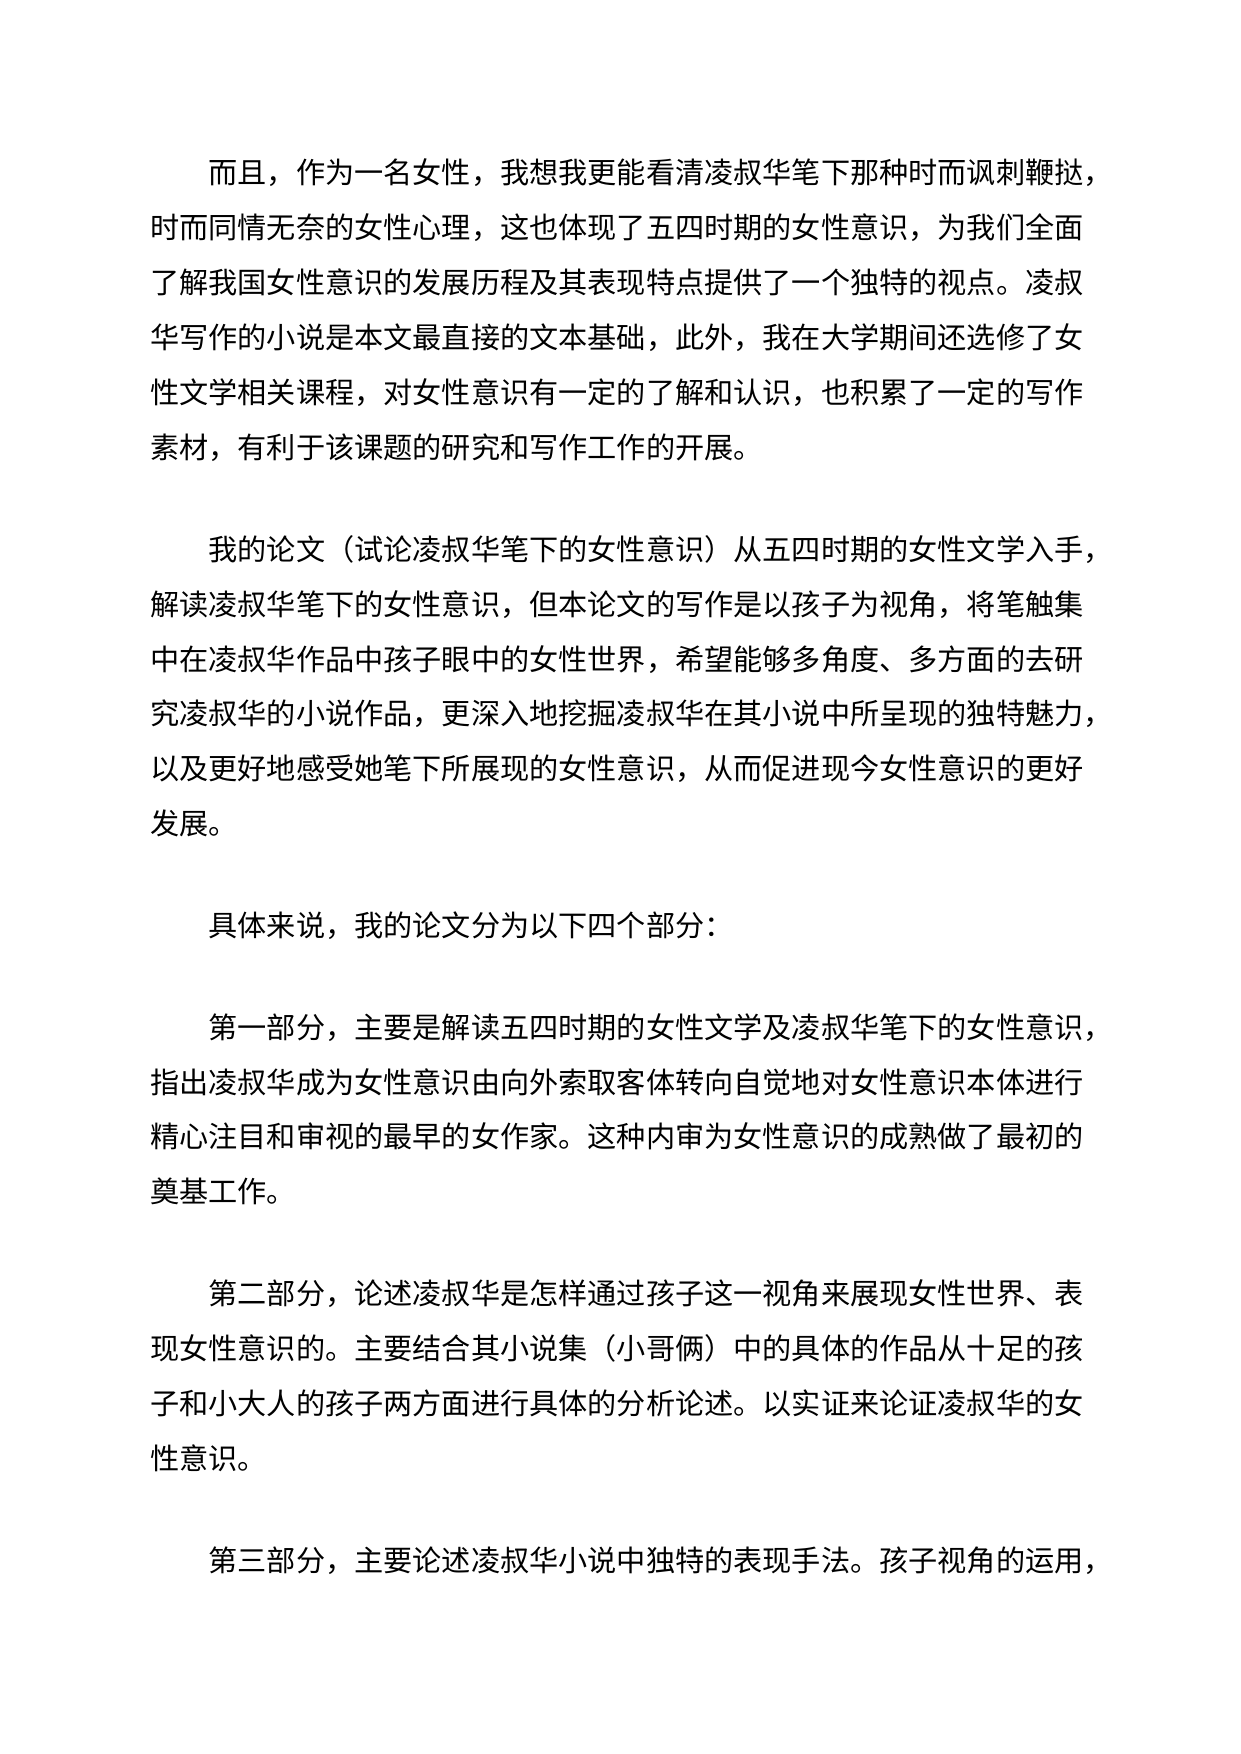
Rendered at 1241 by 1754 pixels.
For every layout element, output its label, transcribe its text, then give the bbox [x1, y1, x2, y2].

text 第一部分，主要是解读五四时期的女性文学及凌叔华笔下的女性意识，指出凌叔华成为女性意识由向外索取客体转向自觉地对女性意识本体进行精心注目和审视的最早的女作家。这种内审为女性意识的成熟做了最初的奠基工作。 [150, 1004, 1090, 1211]
text 而且，作为一名女性，我想我更能看清凌叔华笔下那种时而讽刺鞭挞，时而同情无奈的女性心理，这也体现了五四时期的女性意识，为我们全面了解我国女性意识的发展历程及其表现特点提供了一个独特的视点。凌叔华写作的小说是本文最直接的文本基础，此外，我在大学期间还选修了女性文学相关课程，对女性意识有一定的了解和认识，也积累了一定的写作素材，有利于该课题的研究和写作工作的开展。 [150, 150, 1090, 467]
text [150, 1537, 1090, 1579]
text 具体来说，我的论文分为以下四个部分： [150, 902, 1090, 945]
text 第二部分，论述凌叔华是怎样通过孩子这一视角来展现女性世界、表现女性意识的。主要结合其小说集（小哥俩）中的具体的作品从十足的孩子和小大人的孩子两方面进行具体的分析论述。以实证来论证凌叔华的女性意识。 [150, 1271, 1090, 1478]
text 我的论文（试论凌叔华笔下的女性意识）从五四时期的女性文学入手，解读凌叔华笔下的女性意识，但本论文的写作是以孩子为视角，将笔触集中在凌叔华作品中孩子眼中的女性世界，希望能够多角度、多方面的去研究凌叔华的小说作品，更深入地挖掘凌叔华在其小说中所呈现的独特魅力，以及更好地感受她笔下所展现的女性意识，从而促进现今女性意识的更好发展。 [150, 526, 1090, 843]
